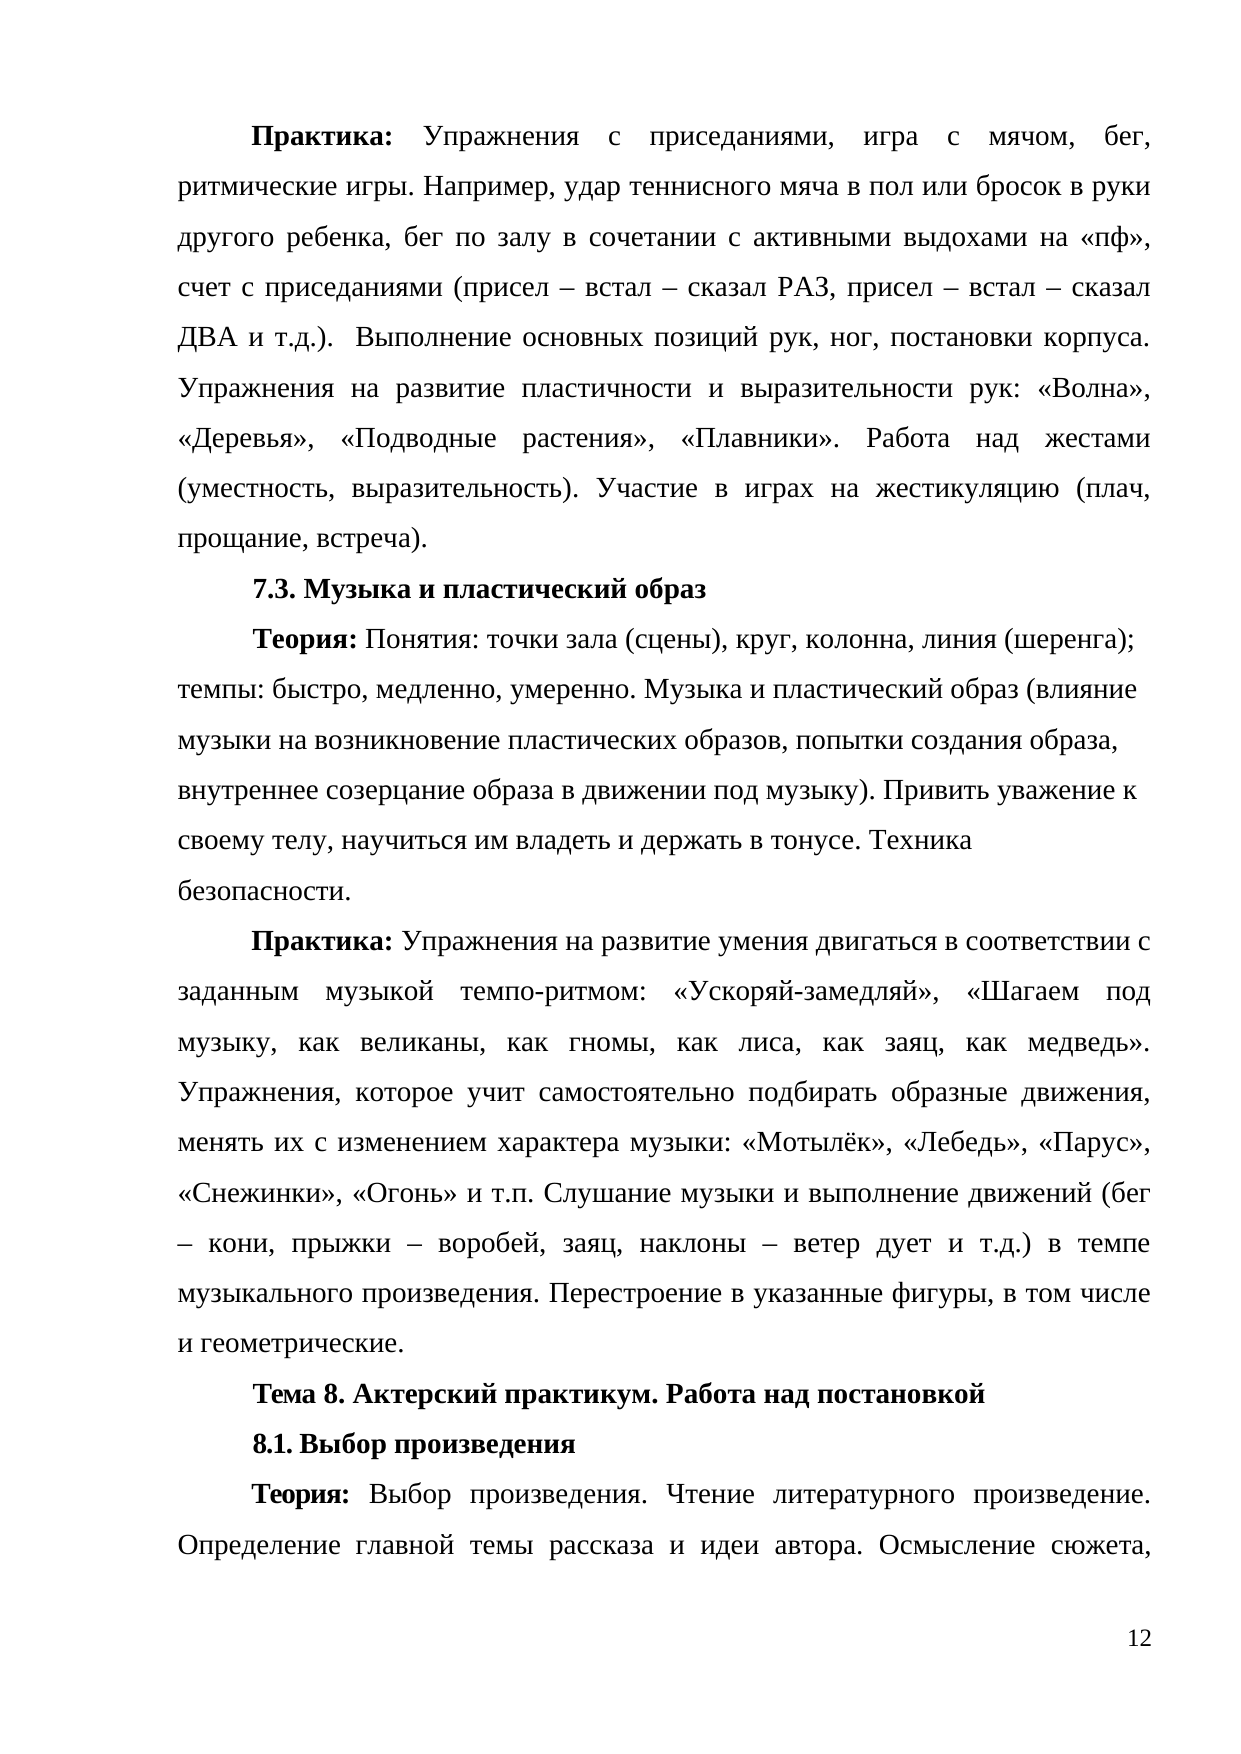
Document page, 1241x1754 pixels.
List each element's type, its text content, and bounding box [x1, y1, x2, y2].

text 7.3. Музыка и пластический образ [177, 571, 1152, 604]
text 8.1. Выбор произведения [177, 1426, 1152, 1460]
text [177, 1477, 1152, 1562]
text Тема 8. Актерский практикум. Работа над постановкой [177, 1376, 1152, 1409]
text Практика: Упражнения на развитие умения двигаться в соответствии с заданным музыкой темпо-ритмом: «Ускоряй-замедляй», «Шагаем под музыку, как великаны, как гномы, как лиса, как заяц, как медведь». Упражнения, которое учит самостоятельно подбирать образные движения, менять их с изменением характера музыки: «Мотылёк», «Лебедь», «Парус», «Снежинки», «Огонь» и т.п. Слушание музыки и выполнение движений (бег – кони, прыжки – воробей, заяц, наклоны – ветер дует и т.д.) в темпе музыкального произведения. Перестроение в указанные фигуры, в том числе и геометрические. [177, 923, 1152, 1359]
text Теория: Понятия: точки зала (сцены), круг, колонна, линия (шеренга); темпы: быстро, медленно, умеренно. Музыка и пластический образ (влияние музыки на возникновение пластических образов, попытки создания образа, внутреннее созерцание образа в движении под музыку). Привить уважение к своему телу, научиться им владеть и держать в тонусе. Техника безопасности. [177, 621, 1152, 906]
text Практика: Упражнения с приседаниями, игра с мячом, бег, ритмические игры. Например, удар теннисного мяча в пол или бросок в руки другого ребенка, бег по залу в сочетании с активными выдохами на «пф», счет с приседаниями (присел – встал – сказал РАЗ, присел – встал – сказал ДВА и т.д.). Выполнение основных позиций рук, ног, постановки корпуса. Упражнения на развитие пластичности и выразительности рук: «Волна», «Деревья», «Подводные растения», «Плавники». Работа над жестами (уместность, выразительность). Участие в играх на жестикуляцию (плач, прощание, встреча). [177, 118, 1152, 554]
